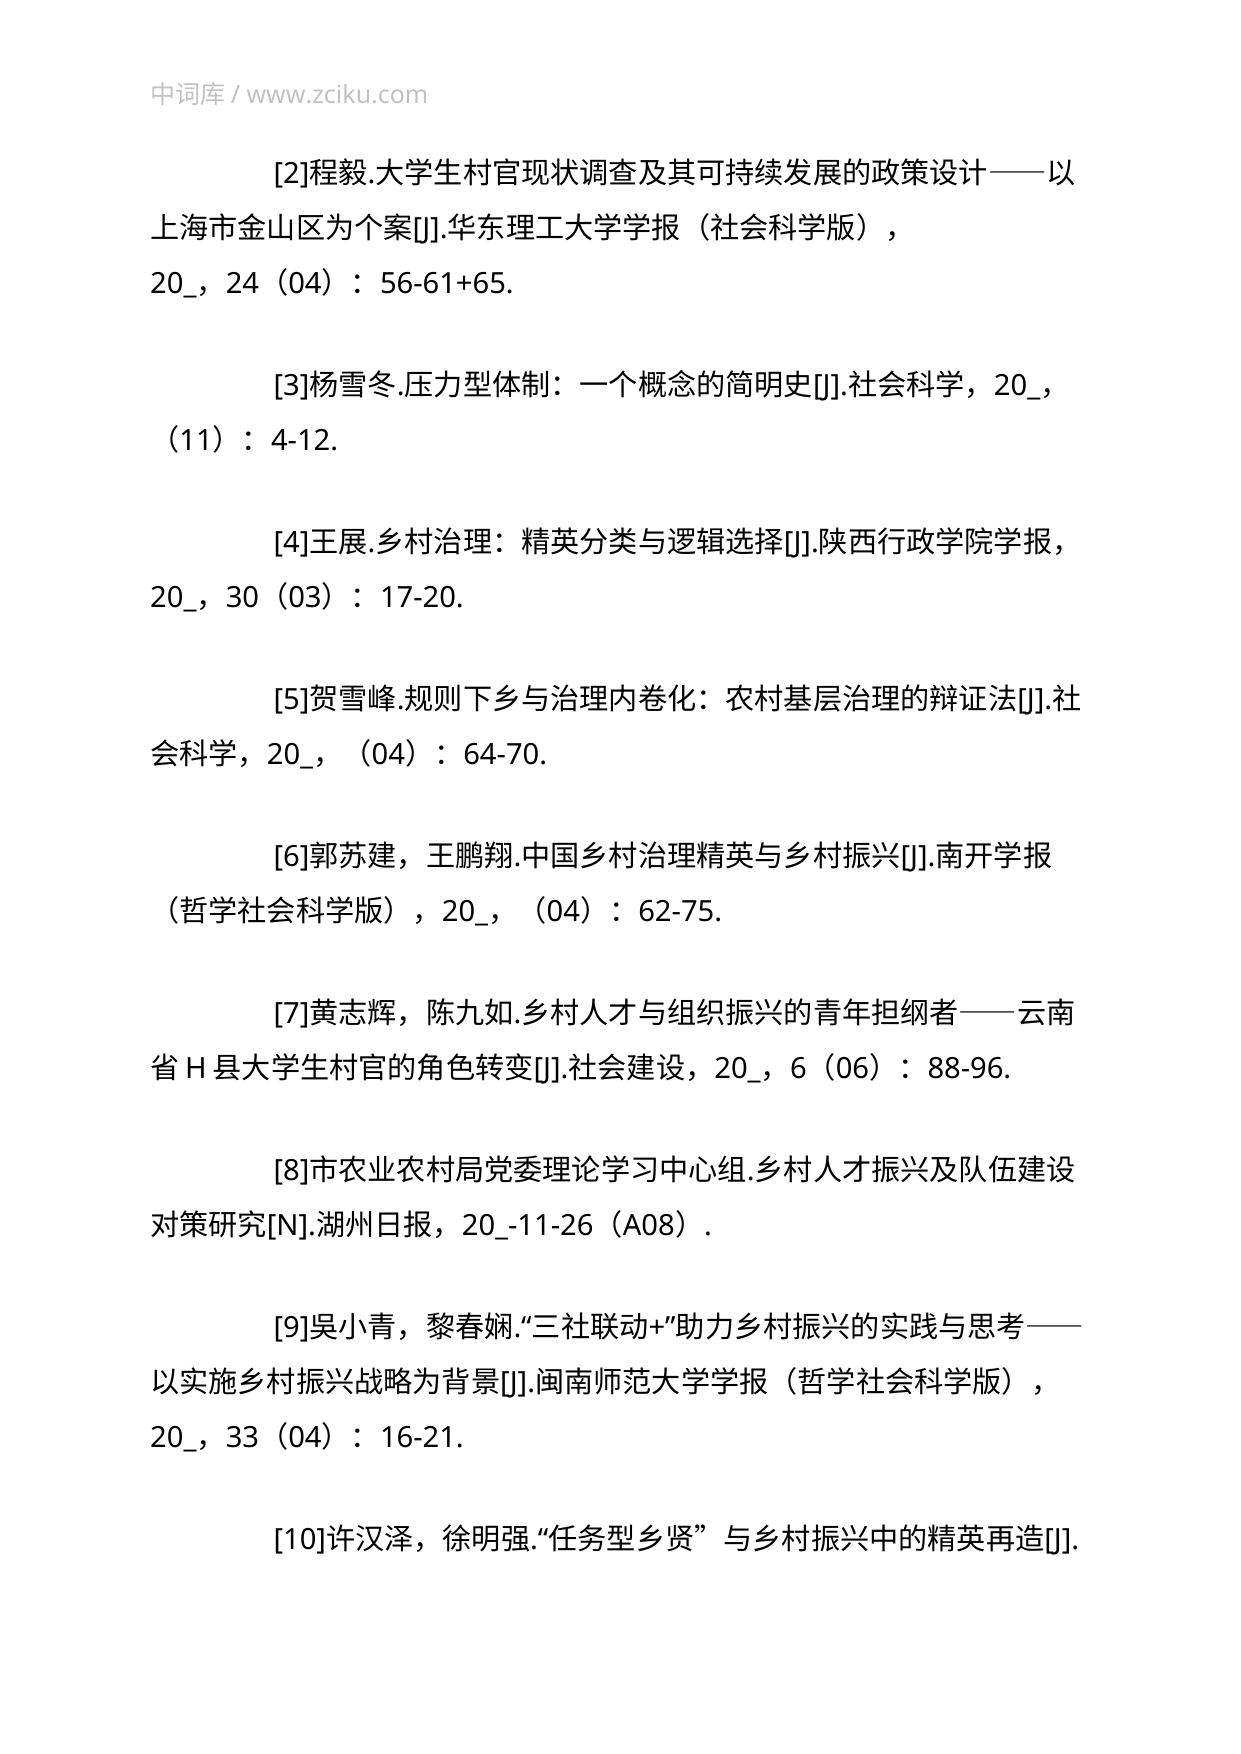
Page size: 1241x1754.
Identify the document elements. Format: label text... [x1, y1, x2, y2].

text [5]贺雪峰.规则下乡与治理内卷化：农村基层治理的辩证法[J].社会科学，20_，（04）：64-70. [150, 676, 1090, 773]
text [7]黄志辉，陈九如.乡村人才与组织振兴的青年担纲者——云南省H县大学生村官的角色转变[J].社会建设，20_，6（06）：88-96. [150, 990, 1090, 1087]
text [2]程毅.大学生村官现状调查及其可持续发展的政策设计——以上海市金山区为个案[J].华东理工大学学报（社会科学版），20_，24（04）：56-61+65. [150, 150, 1090, 302]
text [4]王展.乡村治理：精英分类与逻辑选择[J].陕西行政学院学报，20_，30（03）：17-20. [150, 519, 1090, 616]
text [3]杨雪冬.压力型体制：一个概念的简明史[J].社会科学，20_，（11）：4-12. [150, 362, 1090, 459]
text [8]市农业农村局党委理论学习中心组.乡村人才振兴及队伍建设对策研究[N].湖州日报，20_-11-26（A08）. [150, 1147, 1090, 1244]
text [9]吳小青，黎春娴.“三社联动+”助力乡村振兴的实践与思考——以实施乡村振兴战略为背景[J].闽南师范大学学报（哲学社会科学版），20_，33（04）：16-21. [150, 1304, 1090, 1456]
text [150, 1516, 1090, 1558]
text [6]郭苏建，王鹏翔.中国乡村治理精英与乡村振兴[J].南开学报（哲学社会科学版），20_，（04）：62-75. [150, 833, 1090, 930]
